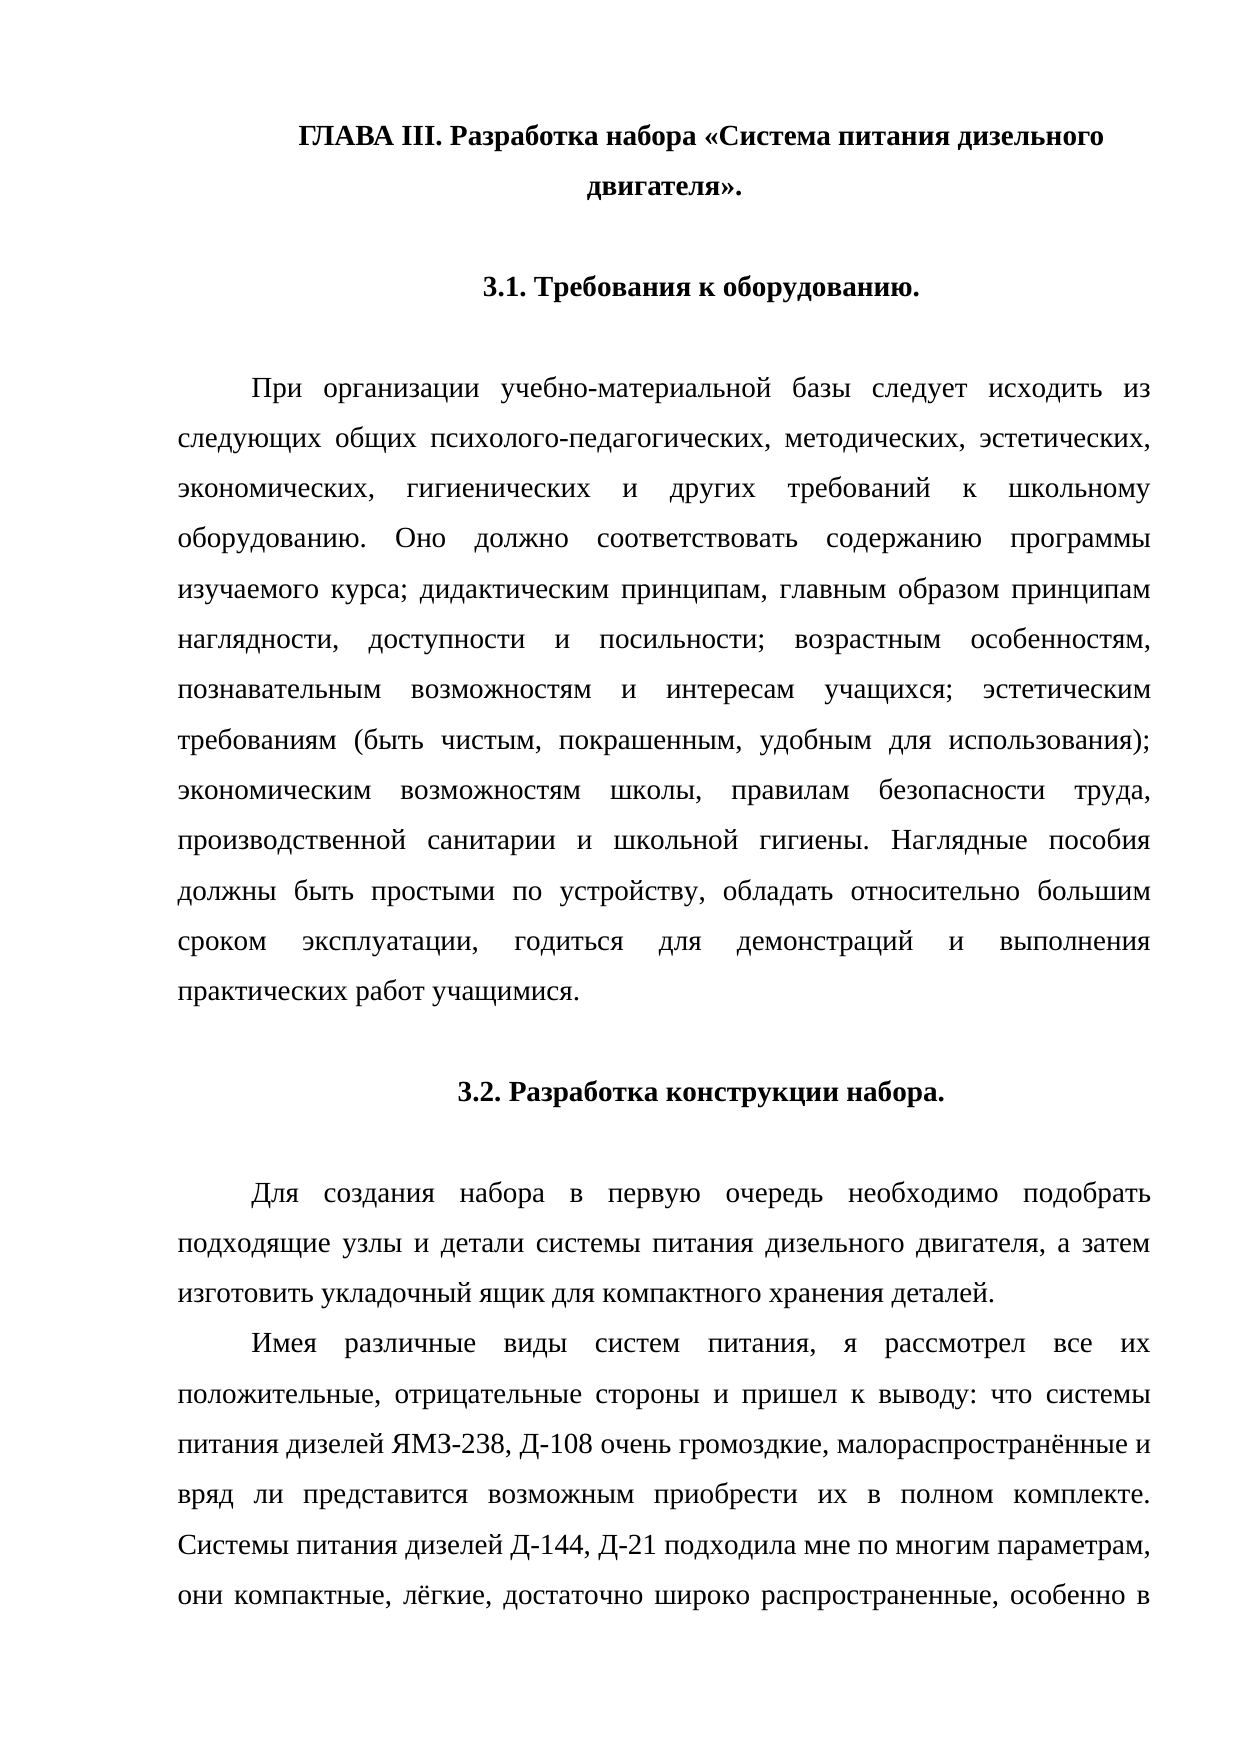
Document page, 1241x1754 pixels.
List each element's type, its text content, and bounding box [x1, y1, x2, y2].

text Для создания набора в первую очередь необходимо подобрать подходящие узлы и детали системы питания дизельного двигателя, а затем изготовить укладочный ящик для компактного хранения деталей. [177, 1175, 1152, 1309]
text При организации учебно-материальной базы следует исходить из следующих общих психолого-педагогических, методических, эстетических, экономических, гигиенических и других требований к школьному оборудованию. Оно должно соответствовать содержанию программы изучаемого курса; дидактическим принципам, главным образом принципам наглядности, доступности и посильности; возрастным особенностям, познавательным возможностям и интересам учащихся; эстетическим требованиям (быть чистым, покрашенным, удобным для использования); экономическим возможностям школы, правилам безопасности труда, производственной санитарии и школьной гигиены. Наглядные пособия должны быть простыми по устройству, обладать относительно большим сроком эксплуатации, годиться для демонстраций и выполнения практических работ учащимися. [177, 370, 1152, 1007]
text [177, 1326, 1152, 1611]
subtitle 3.2. Разработка конструкции набора. [177, 1074, 1152, 1108]
subtitle 3.1. Требования к оборудованию. [177, 269, 1152, 303]
subtitle ГЛАВА III. Разработка набора «Система питания дизельного двигателя». [177, 118, 1152, 202]
